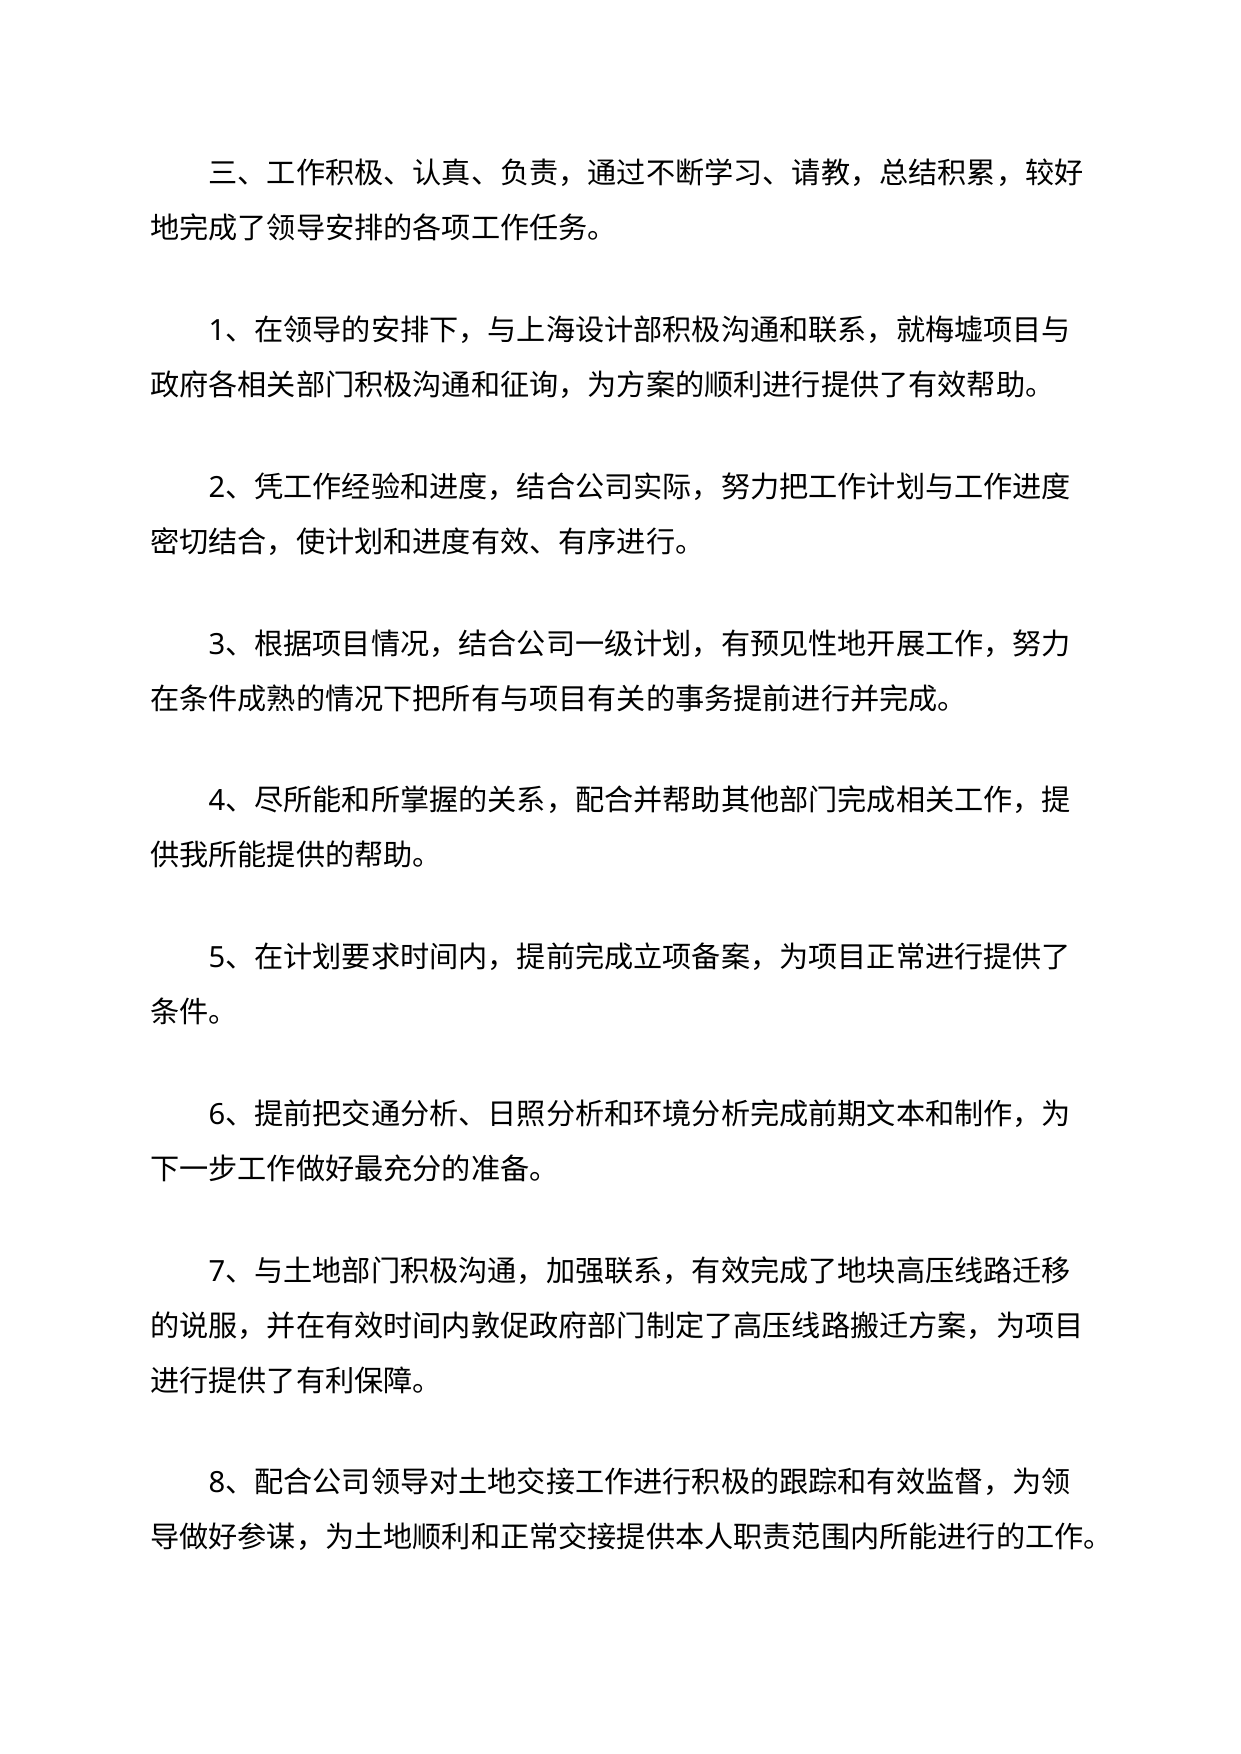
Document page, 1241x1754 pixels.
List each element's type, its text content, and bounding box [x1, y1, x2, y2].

text 4、尽所能和所掌握的关系，配合并帮助其他部门完成相关工作，提供我所能提供的帮助。 [150, 777, 1090, 874]
text 6、提前把交通分析、日照分析和环境分析完成前期文本和制作，为下一步工作做好最充分的准备。 [150, 1091, 1090, 1188]
text 2、凭工作经验和进度，结合公司实际，努力把工作计划与工作进度密切结合，使计划和进度有效、有序进行。 [150, 463, 1090, 561]
text 三、工作积极、认真、负责，通过不断学习、请教，总结积累，较好地完成了领导安排的各项工作任务。 [150, 150, 1090, 247]
text 5、在计划要求时间内，提前完成立项备案，为项目正常进行提供了条件。 [150, 934, 1090, 1031]
text 8、配合公司领导对土地交接工作进行积极的跟踪和有效监督，为领导做好参谋，为土地顺利和正常交接提供本人职责范围内所能进行的工作。 [150, 1459, 1090, 1556]
text 7、与土地部门积极沟通，加强联系，有效完成了地块高压线路迁移的说服，并在有效时间内敦促政府部门制定了高压线路搬迁方案，为项目进行提供了有利保障。 [150, 1247, 1090, 1399]
text 3、根据项目情况，结合公司一级计划，有预见性地开展工作，努力在条件成熟的情况下把所有与项目有关的事务提前进行并完成。 [150, 620, 1090, 717]
text 1、在领导的安排下，与上海设计部积极沟通和联系，就梅墟项目与政府各相关部门积极沟通和征询，为方案的顺利进行提供了有效帮助。 [150, 307, 1090, 404]
